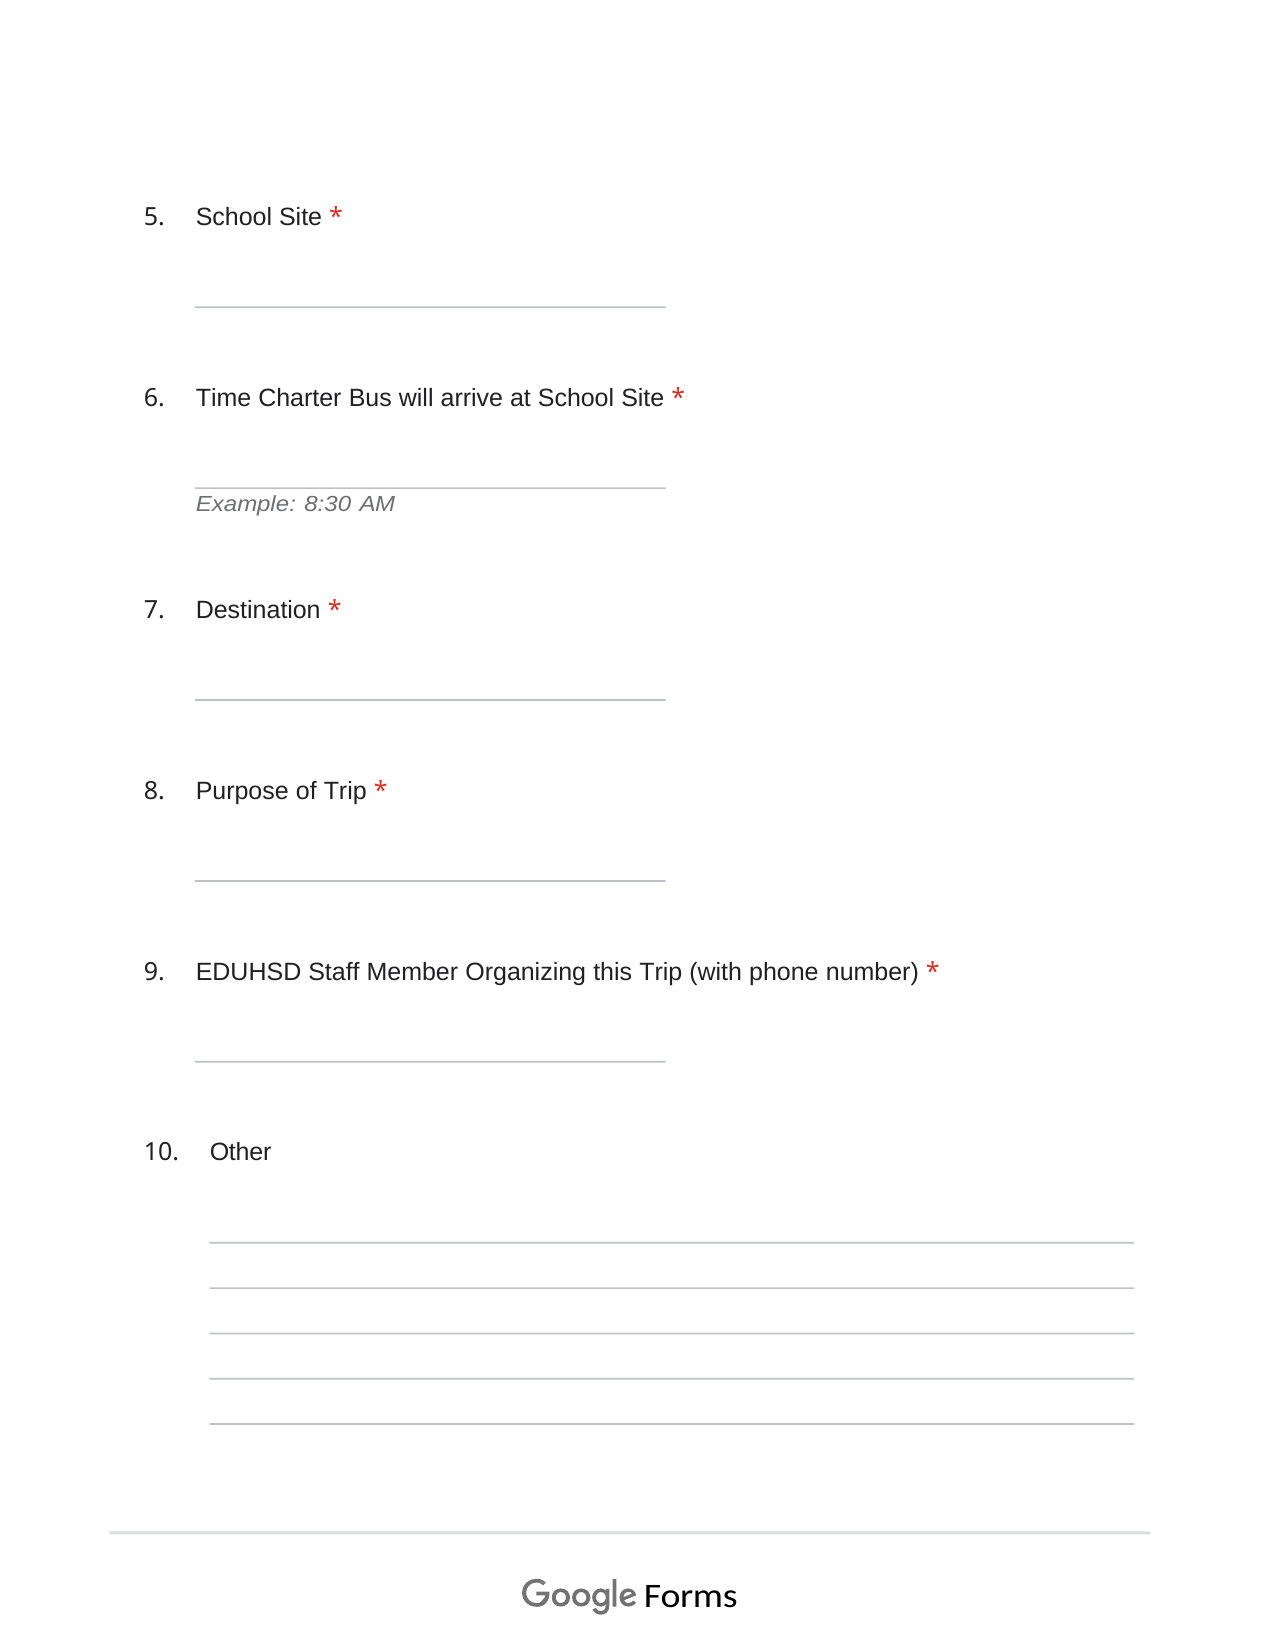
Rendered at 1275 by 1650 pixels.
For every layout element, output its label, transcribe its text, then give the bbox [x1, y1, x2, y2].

list School Site * [144, 199, 1237, 233]
text Forms [144, 1574, 1237, 1616]
list Other [144, 1134, 1237, 1168]
list EDUHSD Staff Member Organizing this Trip (with phone number) * [144, 953, 1237, 987]
list Purpose of Trip * [144, 772, 1237, 806]
list Time Charter Bus will arrive at School Site * [144, 379, 1237, 414]
list Destination * [144, 591, 1237, 626]
text Example: 8:30 AM [196, 486, 1237, 516]
